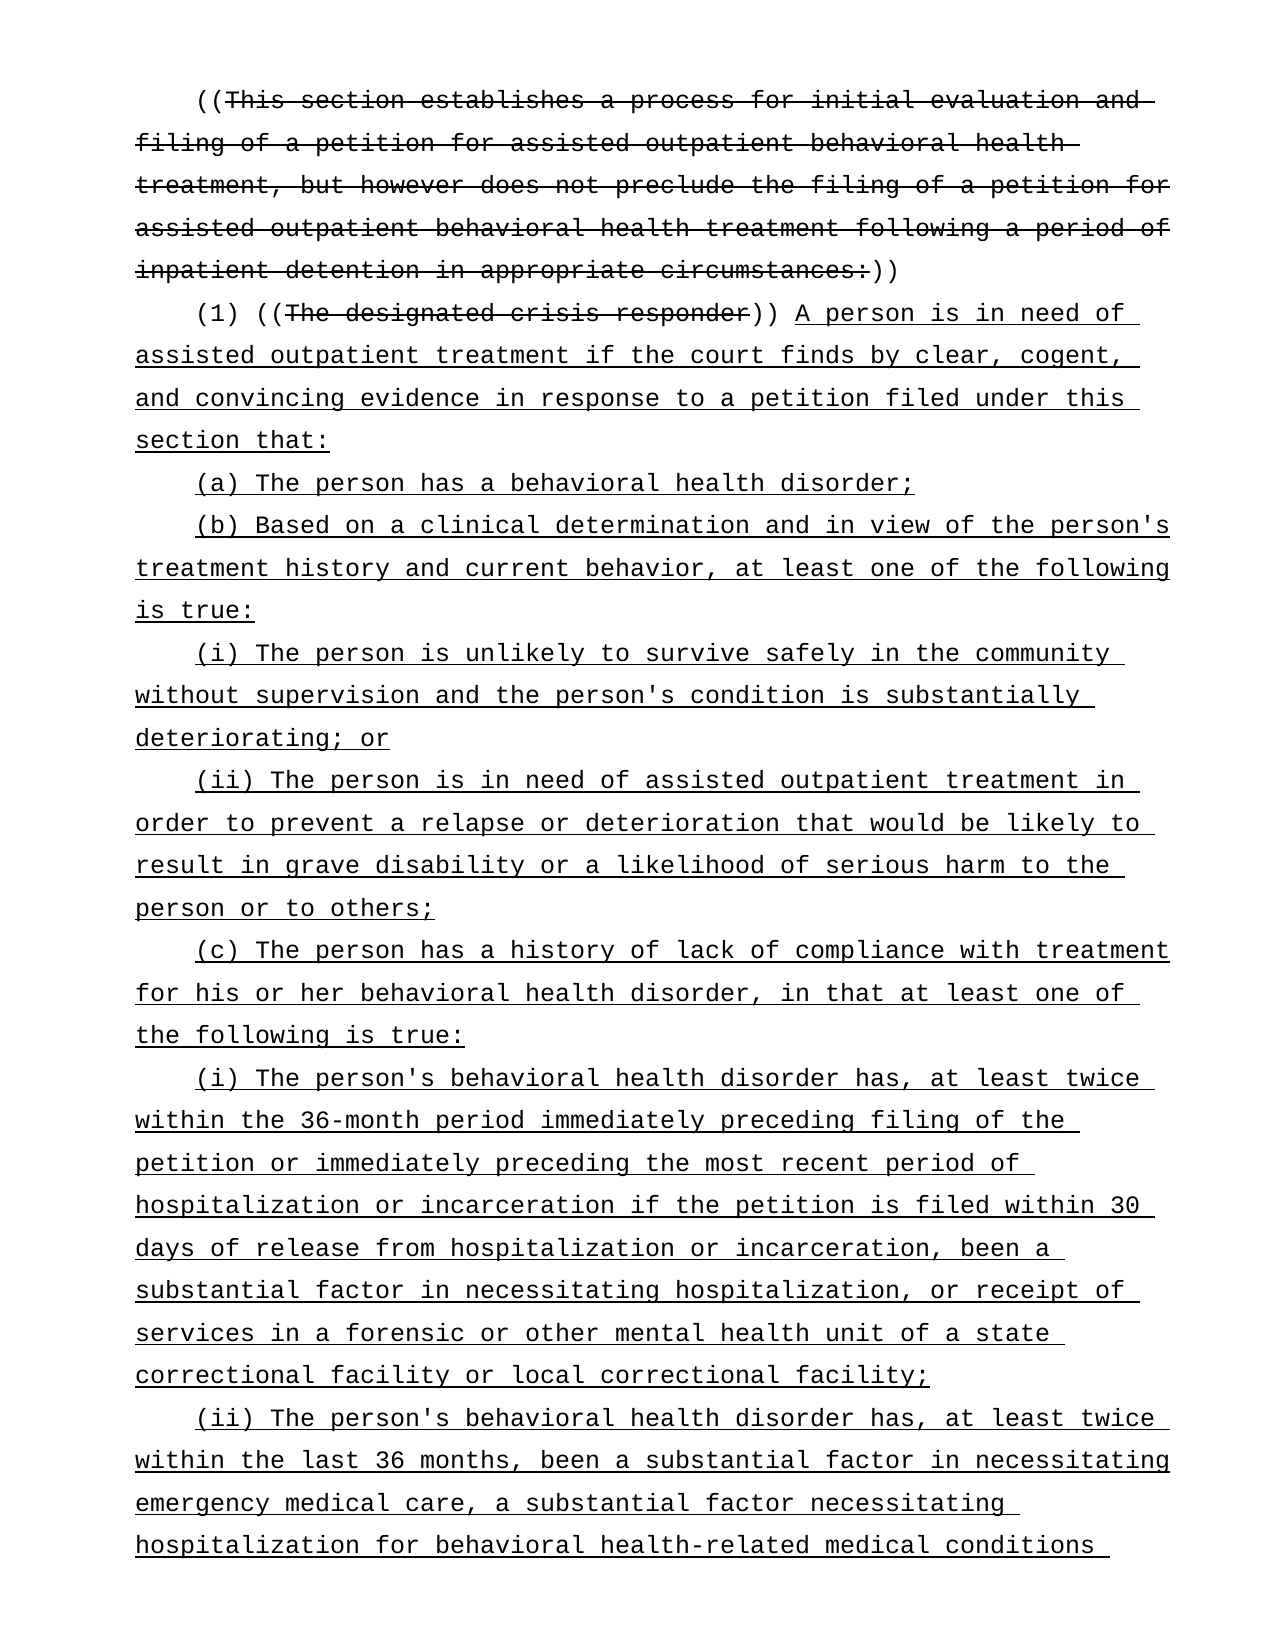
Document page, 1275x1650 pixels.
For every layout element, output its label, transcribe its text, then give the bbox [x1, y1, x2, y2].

text ((This section establishes a process for initial evaluation and filing of a petition for assisted outpatient behavioral health treatment, but however does not preclude the filing of a petition for assisted outpatient behavioral health treatment following a period of inpatient detention in appropriate circumstances:)) [135, 231, 1170, 287]
text (i) The person's behavioral health disorder has, at least twice within the 36-month period immediately preceding filing of the petition or immediately preceding the most recent period of hospitalization or incarceration if the petition is filed within 30 days of release from hospitalization or incarceration, been a substantial factor in necessitating hospitalization, or receipt of services in a forensic or other mental health unit of a state correctional facility or local correctional facility; [135, 1052, 1170, 1392]
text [135, 1473, 1170, 1562]
text (b) Based on a clinical determination and in view of the person's treatment history and current behavior, at least one of the following is true: [135, 580, 1170, 627]
text ((This section establishes a process for initial evaluation and filing of a petition for assisted outpatient behavioral health treatment, but however does not preclude the filing of a petition for assisted outpatient behavioral health treatment following a period of inpatient detention in appropriate circumstances:)) [135, 75, 1170, 186]
text (a) The person has a behavioral health disorder; [135, 457, 1170, 500]
text (i) The person is unlikely to survive safely in the community without supervision and the person's condition is substantially deteriorating; or [135, 627, 1170, 755]
text (b) Based on a clinical determination and in view of the person's treatment history and current behavior, at least one of the following is true: [135, 500, 1170, 579]
text ((This section establishes a process for initial evaluation and filing of a petition for assisted outpatient behavioral health treatment, but however does not preclude the filing of a petition for assisted outpatient behavioral health treatment following a period of inpatient detention in appropriate circumstances:)) [135, 188, 1170, 229]
text (ii) The person is in need of assisted outpatient treatment in order to prevent a relapse or deterioration that would be likely to result in grave disability or a likelihood of serious harm to the person or to others; [135, 755, 1170, 925]
text (1) ((The designated crisis responder)) A person is in need of assisted outpatient treatment if the court finds by clear, cogent, and convincing evidence in response to a petition filed under this section that: [135, 287, 1170, 457]
text (c) The person has a history of lack of compliance with treatment for his or her behavioral health disorder, in that at least one of the following is true: [135, 925, 1170, 1052]
